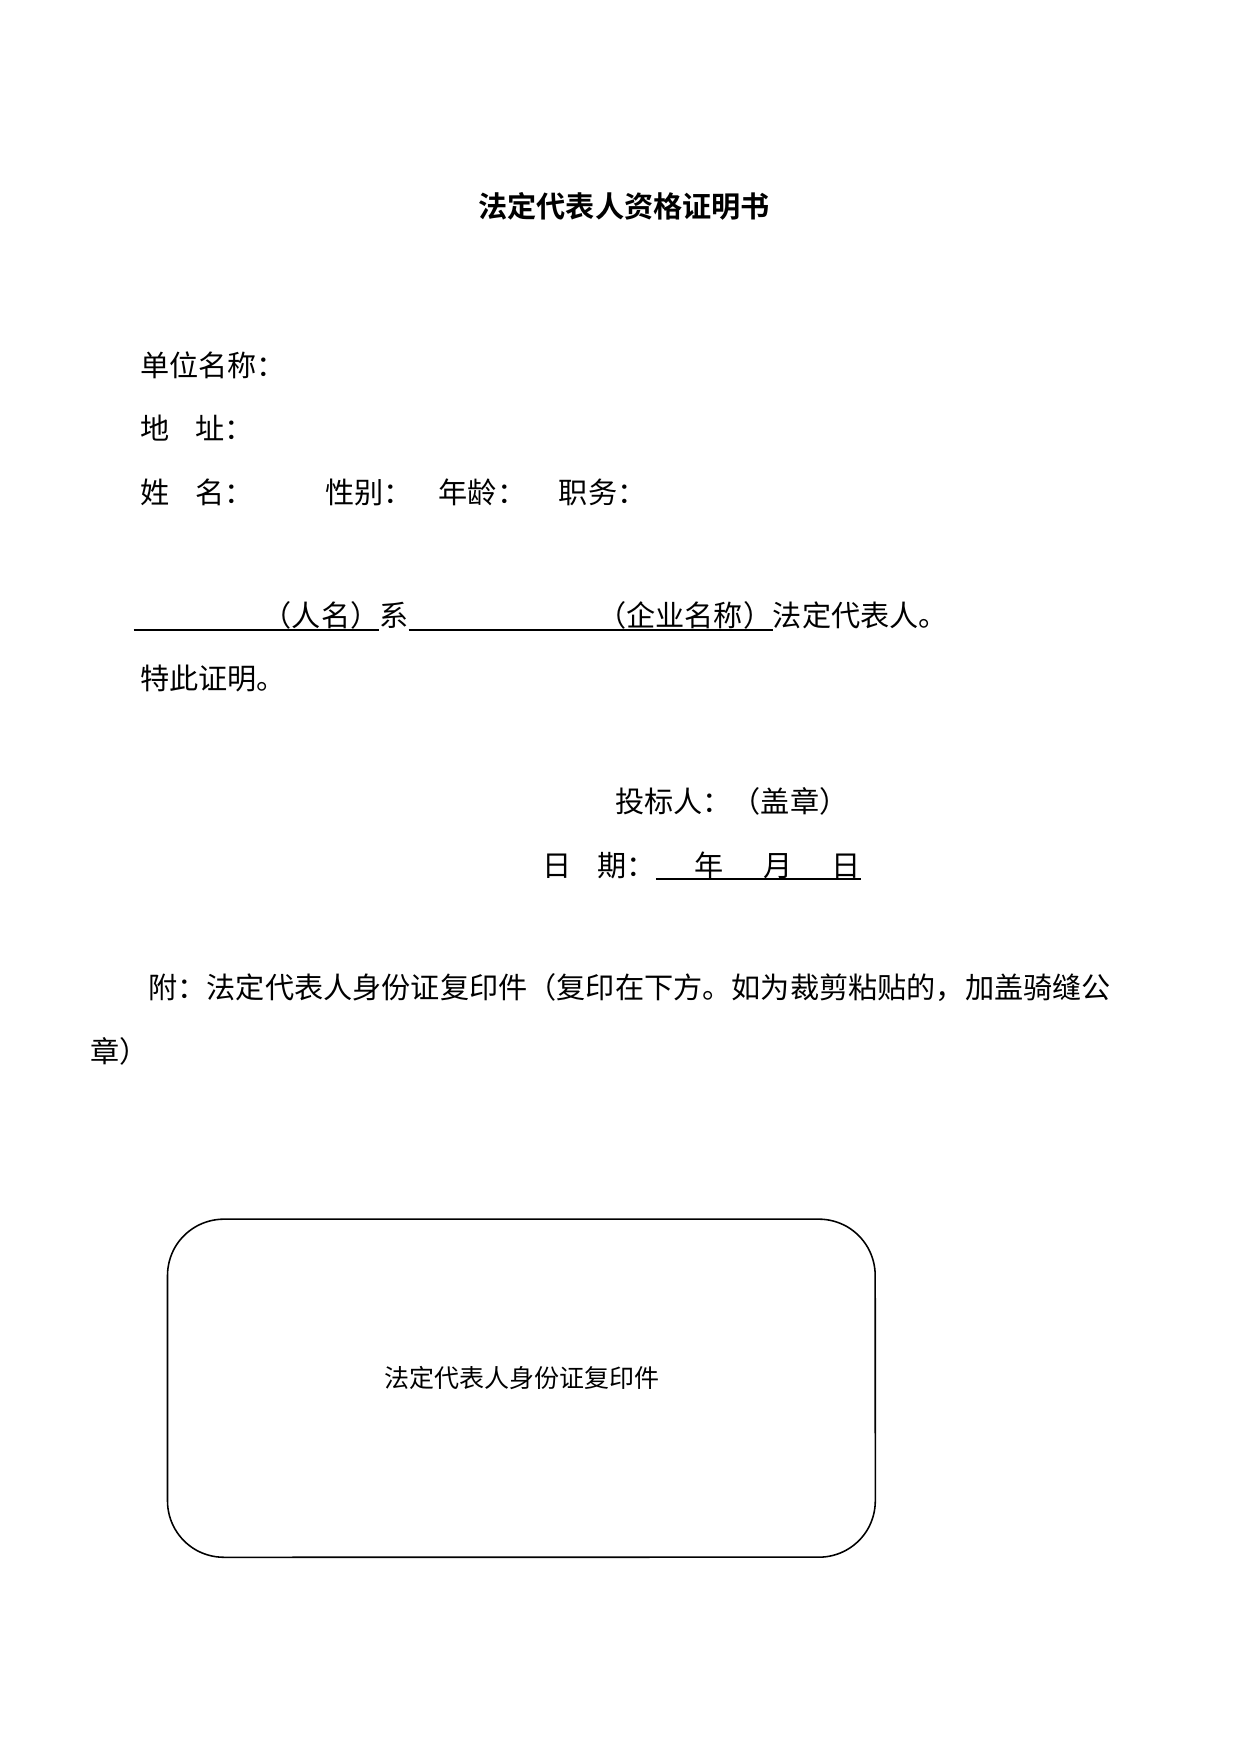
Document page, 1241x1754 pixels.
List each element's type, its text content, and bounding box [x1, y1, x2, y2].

text 特此证明。 [90, 656, 1158, 698]
text 附：法定代表人身份证复印件（复印在下方。如为裁剪粘贴的，加盖骑缝公章） [90, 965, 1158, 1071]
text 单位名称： [90, 342, 1158, 385]
text （人名）系 （企业名称）法定代表人。 [90, 592, 1158, 634]
subtitle 法定代表人资格证明书 [90, 183, 1158, 226]
text 日 期： 年 月 日 [90, 842, 1158, 884]
text 地 址： [90, 406, 1158, 448]
text 姓 名： 性别： 年龄： 职务： [90, 469, 1158, 512]
text 投标人：（盖章） [90, 779, 1158, 821]
